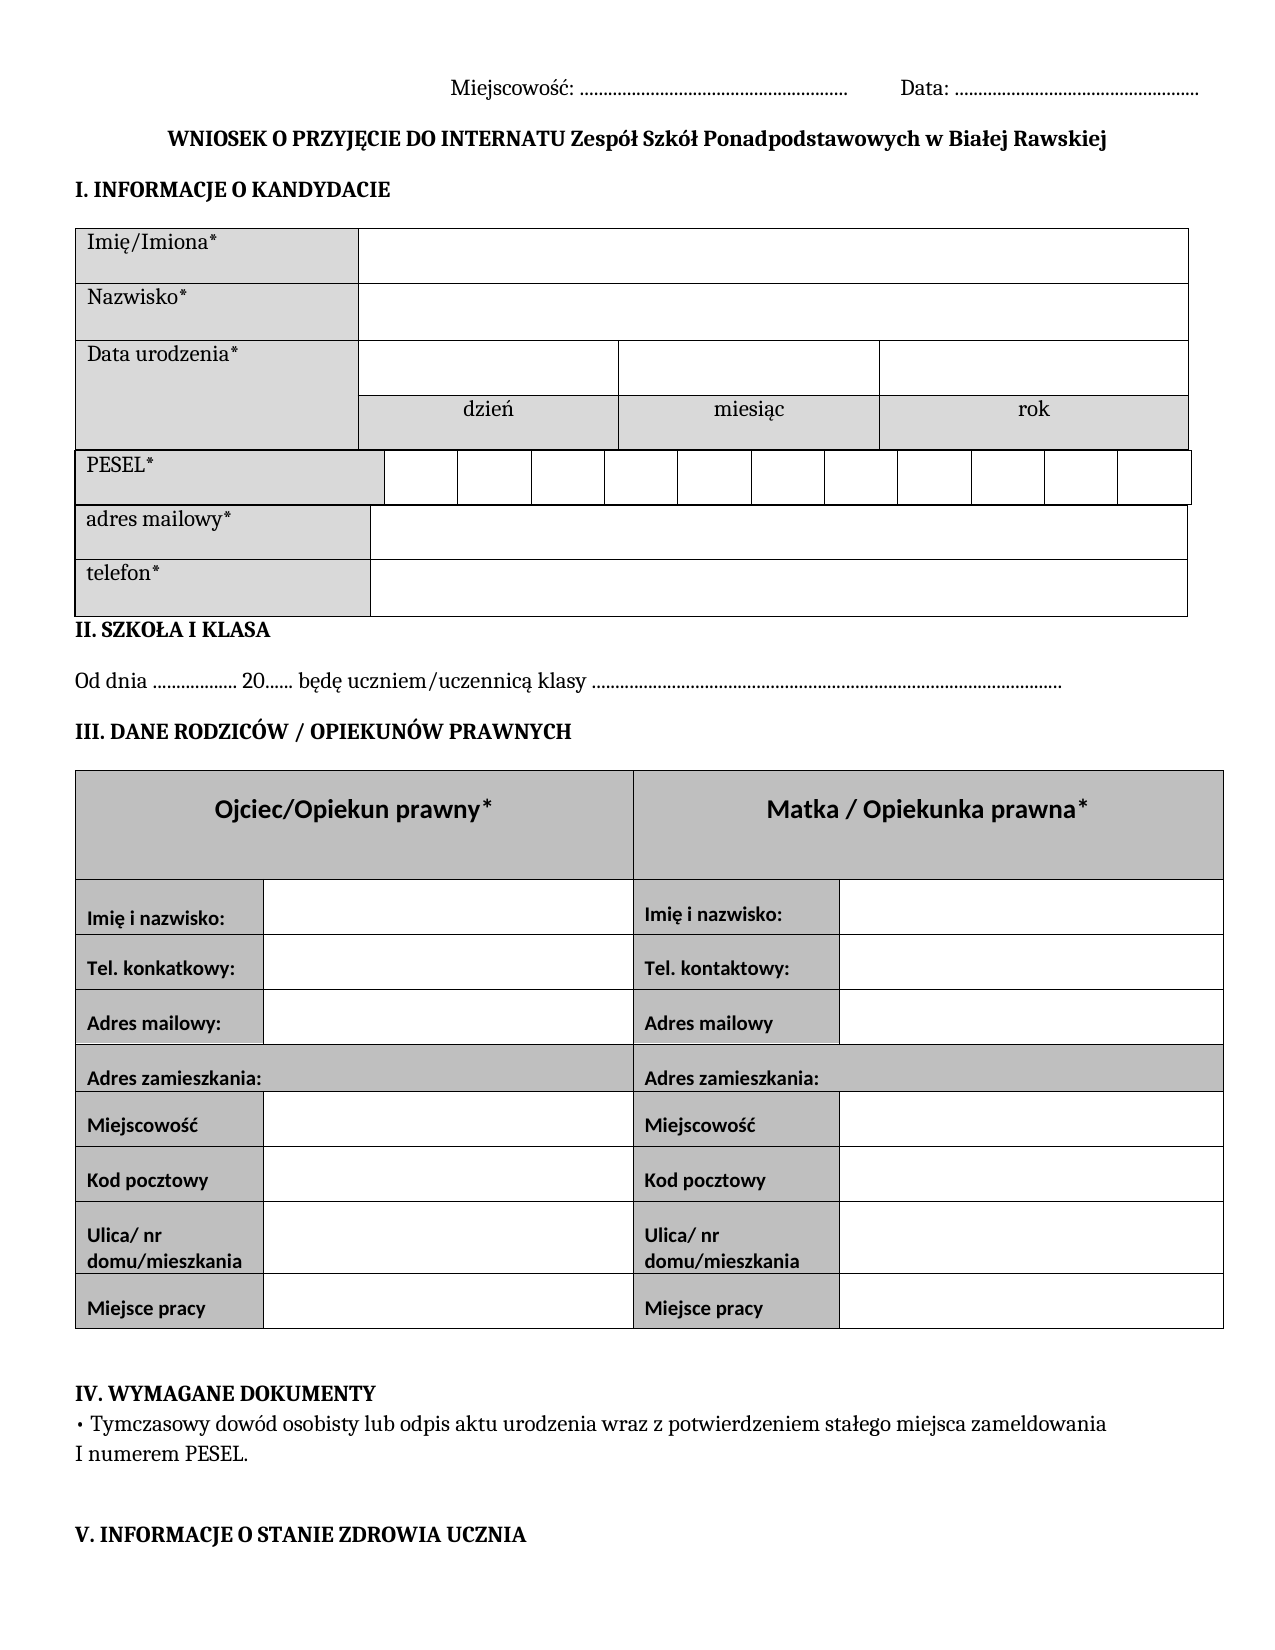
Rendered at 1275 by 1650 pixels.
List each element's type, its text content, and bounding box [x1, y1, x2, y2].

table_cell Adres mailowy: [76, 990, 263, 1043]
table_cell [880, 341, 1188, 395]
table_cell Nazwisko* [76, 284, 358, 340]
table_cell Adres zamieszkania: [634, 1045, 1223, 1091]
table_cell [619, 341, 879, 395]
table_header [972, 451, 1044, 504]
table_cell [264, 1202, 633, 1273]
table_cell Adres zamieszkania: [76, 1045, 633, 1091]
table_cell Kod pocztowy [634, 1147, 839, 1201]
text • Tymczasowy dowód osobisty lub odpis aktu urodzenia wraz z potwierdzeniem stałego miejsca zameldowania I numerem PESEL. [75, 1411, 1200, 1467]
table_cell [264, 1147, 633, 1201]
table_cell [264, 880, 633, 934]
text I. INFORMACJE O KANDYDACIE [75, 177, 1200, 203]
table_cell Data urodzenia* [76, 341, 358, 395]
table_cell [359, 341, 618, 395]
text III. DANE RODZICÓW / OPIEKUNÓW PRAWNYCH [75, 719, 1200, 745]
table_cell [359, 284, 1188, 340]
table_cell Ulica/ nr domu/mieszkania [634, 1202, 839, 1273]
table_header [605, 451, 677, 504]
table_cell Imię i nazwisko: [76, 880, 263, 934]
table_cell dzień [359, 396, 618, 449]
table_cell Miejscowość [76, 1092, 263, 1146]
table_cell Kod pocztowy [76, 1147, 263, 1201]
table_cell miesiąc [619, 396, 879, 449]
table_cell Tel. konkatkowy: [76, 935, 263, 989]
table_cell [840, 990, 1223, 1043]
table_cell [840, 935, 1223, 989]
table_cell Miejscowość [634, 1092, 839, 1146]
table_cell [840, 1092, 1223, 1146]
text V. INFORMACJE O STANIE ZDROWIA UCZNIA [75, 1522, 1200, 1548]
table_header [752, 451, 824, 504]
table_header [1045, 451, 1117, 504]
table_cell Miejsce pracy [634, 1274, 839, 1328]
table_cell [840, 1202, 1223, 1273]
table_header [371, 506, 1187, 559]
table_cell [840, 1274, 1223, 1328]
table_cell Tel. kontaktowy: [634, 935, 839, 989]
table_cell [264, 990, 633, 1043]
table_cell Miejsce pracy [76, 1274, 263, 1328]
table_cell Imię i nazwisko: [634, 880, 839, 934]
table_cell [840, 1147, 1223, 1201]
table_header [458, 451, 531, 504]
table_header [385, 451, 457, 504]
table_header [825, 451, 897, 504]
text II. SZKOŁA I KLASA [75, 617, 1200, 643]
text IV. WYMAGANE DOKUMENTY [75, 1380, 1200, 1407]
table_header [898, 451, 971, 504]
table_header [532, 451, 604, 504]
table_cell [840, 880, 1223, 934]
text WNIOSEK O PRZYJĘCIE DO INTERNATU Zespół Szkół Ponadpodstawowych w Białej Rawskiej [75, 126, 1200, 152]
table_cell rok [880, 396, 1188, 449]
text Od dnia .................. 20...... będę uczniem/uczennicą klasy .................................................................................................... [75, 668, 1200, 694]
table_header [1118, 451, 1191, 504]
table_header Imię/Imiona* [76, 229, 358, 283]
table_header Ojciec/Opiekun prawny* [76, 771, 633, 879]
table_cell [371, 560, 1187, 616]
table_header Matka / Opiekunka prawna* [634, 771, 1223, 879]
table_cell [264, 1274, 633, 1328]
table_cell [264, 935, 633, 989]
table_cell Ulica/ nr domu/mieszkania [76, 1202, 263, 1273]
table_cell telefon* [76, 560, 370, 616]
table_header [678, 451, 751, 504]
text Miejscowość: ......................................................... Data: .................................................... [150, 75, 1200, 101]
table_header [359, 229, 1188, 283]
table_cell [76, 395, 358, 449]
table_header adres mailowy* [76, 506, 370, 559]
table_header PESEL* [76, 451, 384, 504]
table_cell Adres mailowy [634, 990, 839, 1043]
table_cell [264, 1092, 633, 1146]
